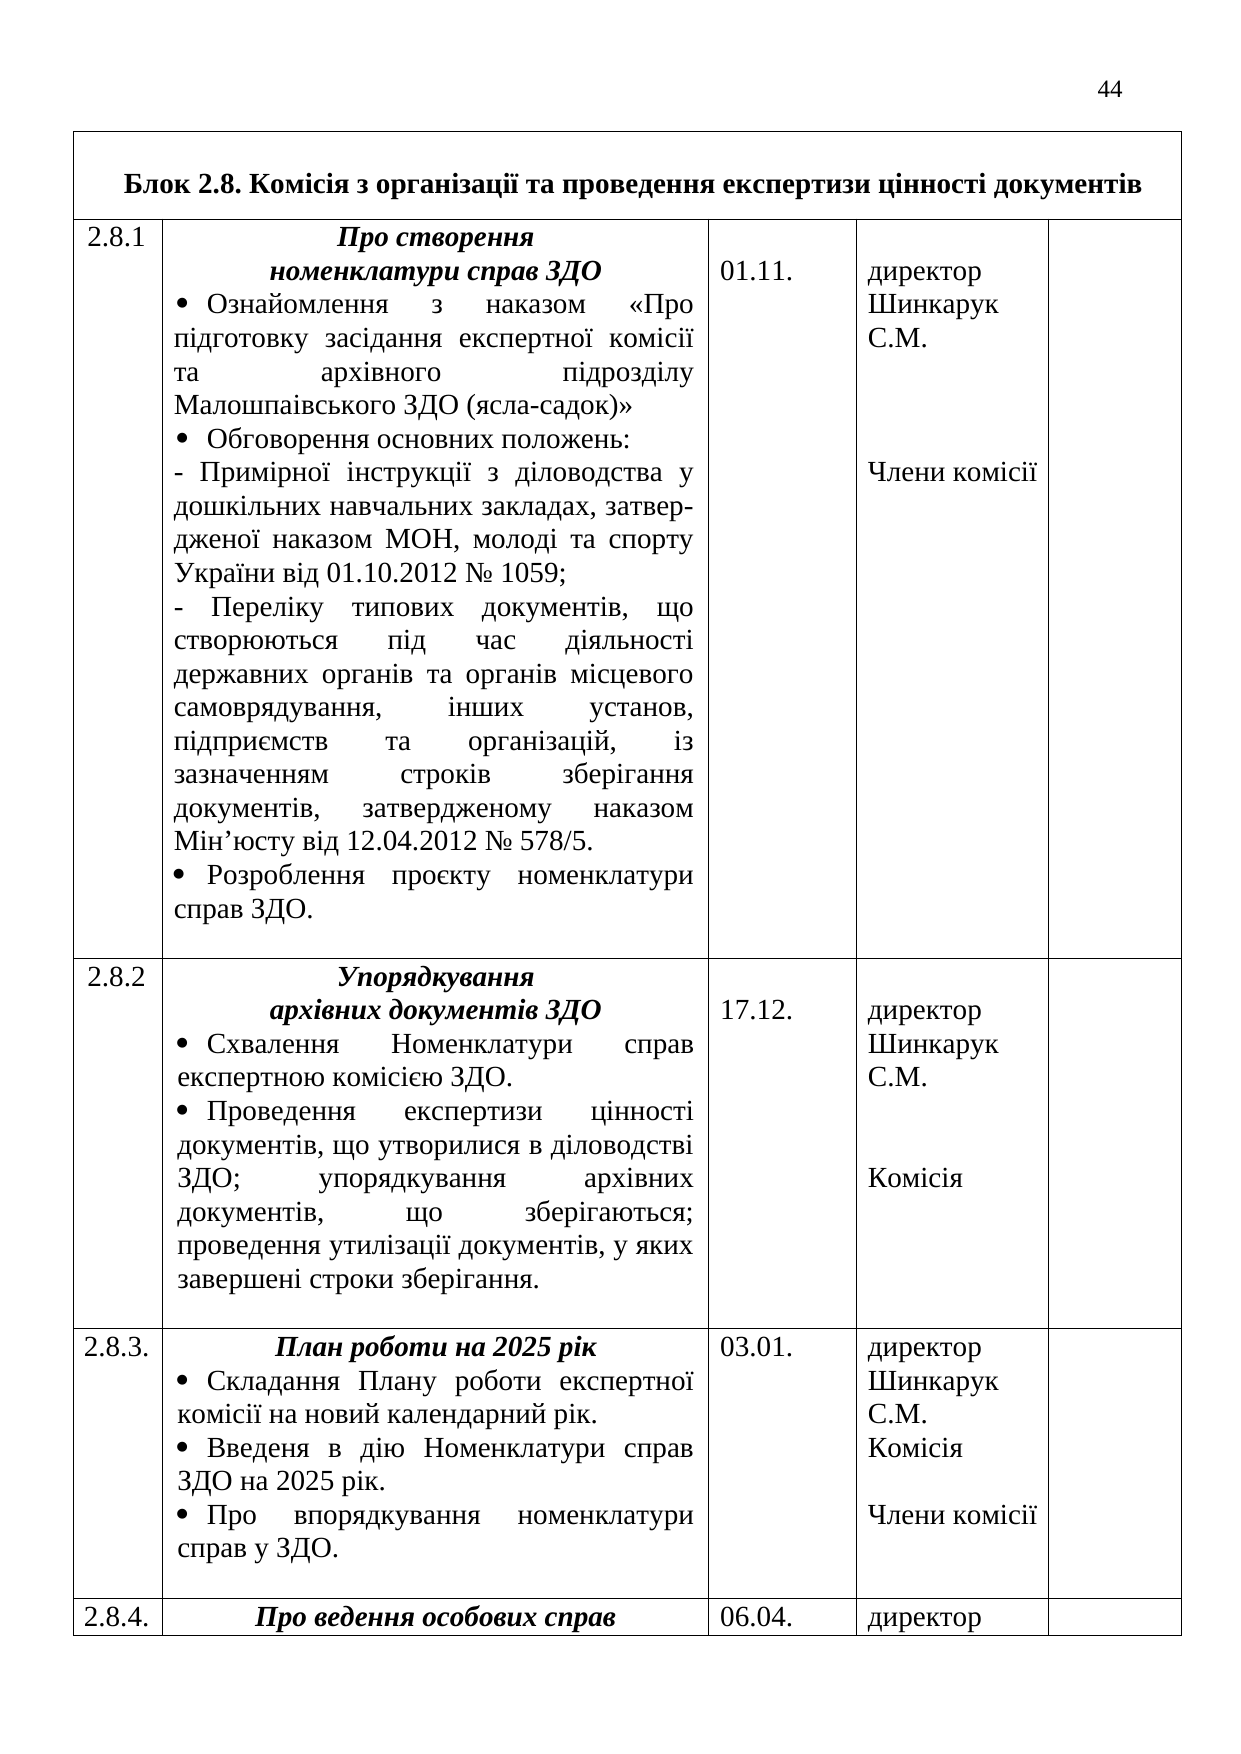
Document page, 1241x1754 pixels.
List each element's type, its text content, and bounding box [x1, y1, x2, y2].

table_cell 17.12. [709, 959, 856, 1328]
table_cell 2.8.4. [74, 1599, 162, 1635]
table_cell 06.04. [709, 1599, 856, 1635]
table_cell [1049, 1599, 1181, 1635]
table_cell директор Шинкарук С.М. Члени комісії [857, 220, 1048, 958]
table_cell 2.8.1 [74, 220, 162, 958]
table_cell директор Шинкарук С.М. Комісія [857, 959, 1048, 1328]
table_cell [163, 1599, 708, 1635]
table_cell 2.8.3. [74, 1329, 162, 1598]
table_cell [1049, 959, 1181, 1328]
table_cell 01.11. [709, 220, 856, 958]
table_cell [857, 1599, 1048, 1635]
table_cell Про створення номенклатури справ ЗДО Ознайомлення з наказом «Про підготовку засідання експертної комісії та архівного підрозділу Малошпаівського ЗДО (ясла-садок)» Обговорення основних положень: - Примірної інструкції з діловодства у дошкільних навчальних закладах, затвер-дженої наказом МОН, молоді та спорту України від 01.10.2012 № 1059; - Переліку типових документів, що створюються під час діяльності державних органів та органів місцевого самоврядування, інших установ, підприємств та організацій, із зазначенням строків зберігання документів, затвердженому наказом Мін’юсту від 12.04.2012 № 578/5. Розроблення проєкту номенклатури справ ЗДО. [163, 220, 708, 958]
table_cell [1049, 1329, 1181, 1598]
table_cell План роботи на 2025 рік Складання Плану роботи експертної комісії на новий календарний рік. Введеня в дію Номенклатури справ ЗДО на 2025 рік. Про впорядкування номенклатури справ у ЗДО. [163, 1329, 708, 1598]
table_cell 2.8.2 [74, 959, 162, 1328]
table_cell Упорядкування архівних документів ЗДО Схвалення Номенклатури справ експертною комісією ЗДО. Проведення експертизи цінності документів, що утворилися в діловодстві ЗДО; упорядкування архівних документів, що зберігаються; проведення утилізації документів, у яких завершені строки зберігання. [163, 959, 708, 1328]
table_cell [74, 132, 1181, 218]
table_cell 03.01. [709, 1329, 856, 1598]
table_cell директор Шинкарук С.М. Комісія Члени комісії [857, 1329, 1048, 1598]
table_cell [1049, 220, 1181, 958]
